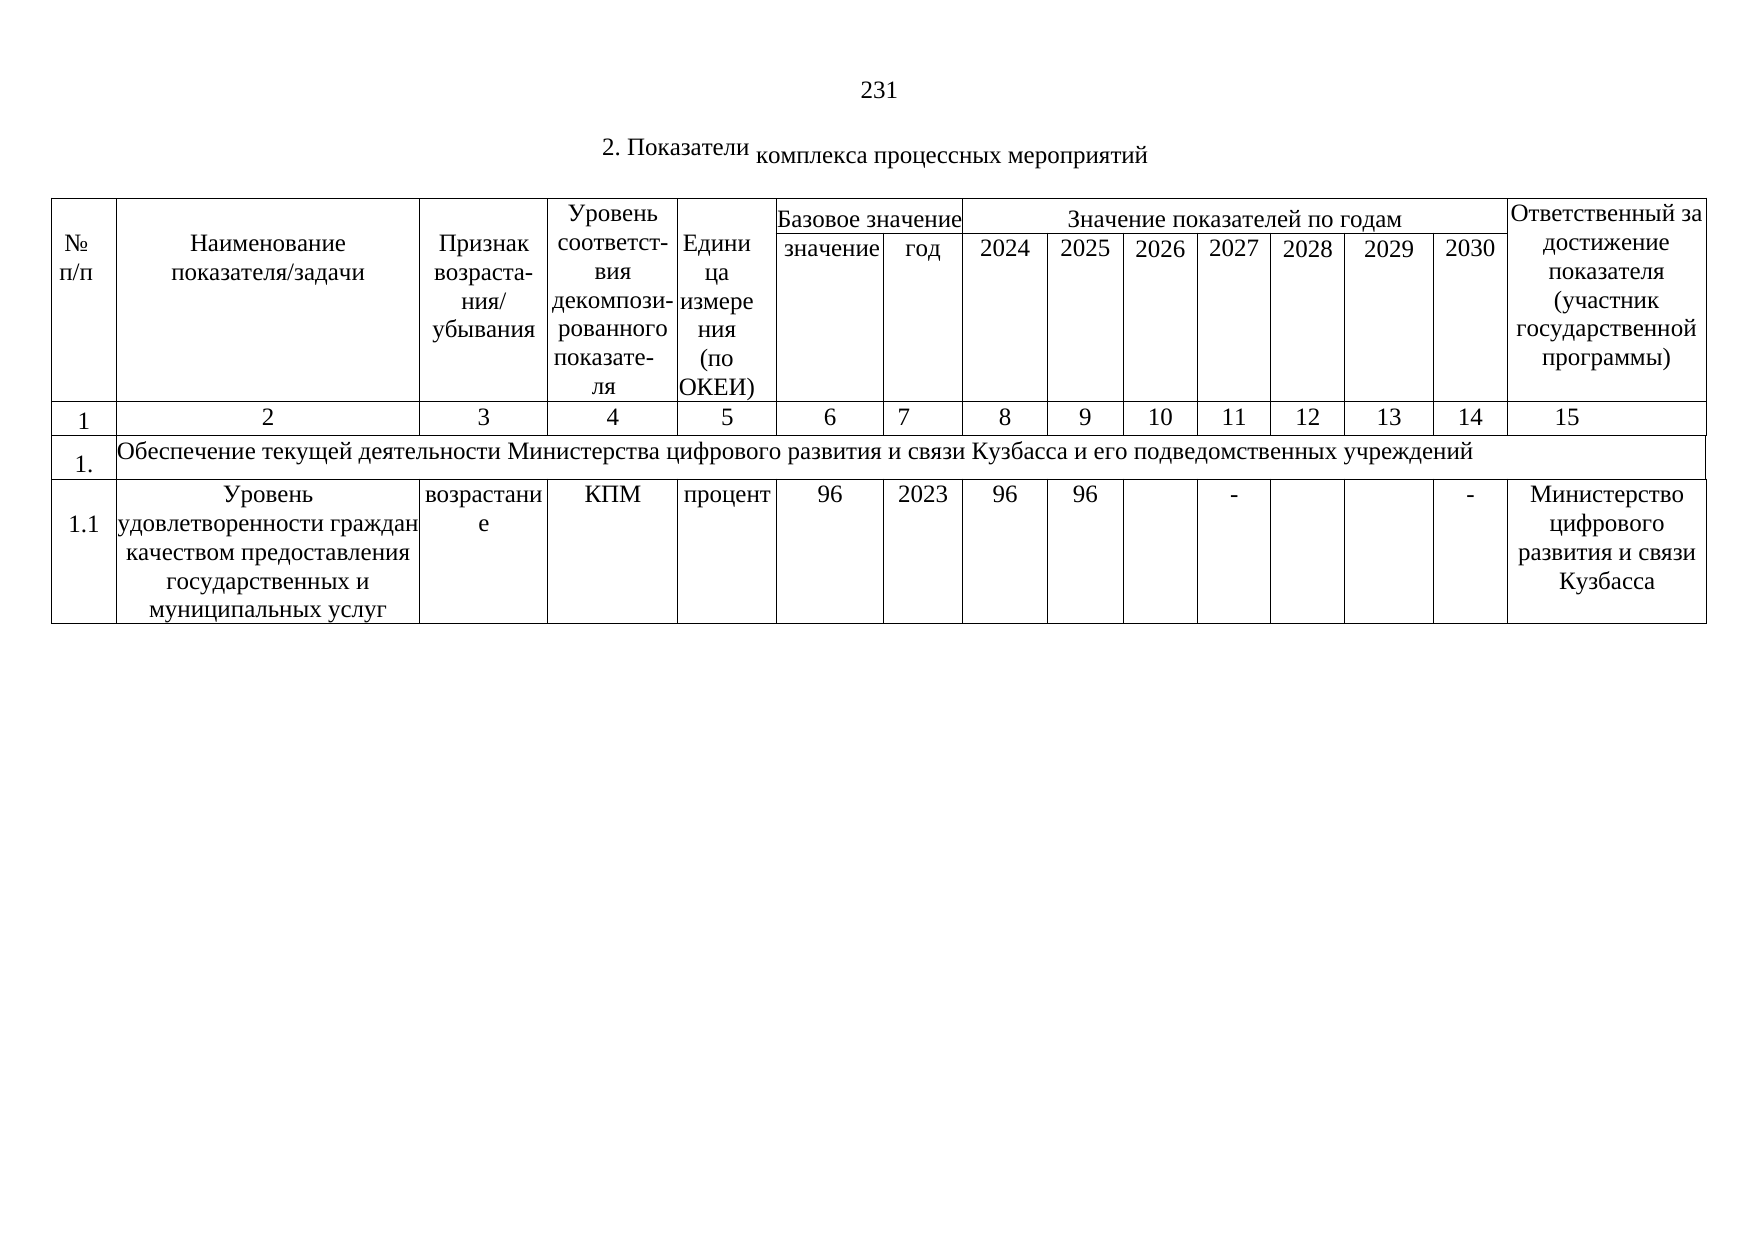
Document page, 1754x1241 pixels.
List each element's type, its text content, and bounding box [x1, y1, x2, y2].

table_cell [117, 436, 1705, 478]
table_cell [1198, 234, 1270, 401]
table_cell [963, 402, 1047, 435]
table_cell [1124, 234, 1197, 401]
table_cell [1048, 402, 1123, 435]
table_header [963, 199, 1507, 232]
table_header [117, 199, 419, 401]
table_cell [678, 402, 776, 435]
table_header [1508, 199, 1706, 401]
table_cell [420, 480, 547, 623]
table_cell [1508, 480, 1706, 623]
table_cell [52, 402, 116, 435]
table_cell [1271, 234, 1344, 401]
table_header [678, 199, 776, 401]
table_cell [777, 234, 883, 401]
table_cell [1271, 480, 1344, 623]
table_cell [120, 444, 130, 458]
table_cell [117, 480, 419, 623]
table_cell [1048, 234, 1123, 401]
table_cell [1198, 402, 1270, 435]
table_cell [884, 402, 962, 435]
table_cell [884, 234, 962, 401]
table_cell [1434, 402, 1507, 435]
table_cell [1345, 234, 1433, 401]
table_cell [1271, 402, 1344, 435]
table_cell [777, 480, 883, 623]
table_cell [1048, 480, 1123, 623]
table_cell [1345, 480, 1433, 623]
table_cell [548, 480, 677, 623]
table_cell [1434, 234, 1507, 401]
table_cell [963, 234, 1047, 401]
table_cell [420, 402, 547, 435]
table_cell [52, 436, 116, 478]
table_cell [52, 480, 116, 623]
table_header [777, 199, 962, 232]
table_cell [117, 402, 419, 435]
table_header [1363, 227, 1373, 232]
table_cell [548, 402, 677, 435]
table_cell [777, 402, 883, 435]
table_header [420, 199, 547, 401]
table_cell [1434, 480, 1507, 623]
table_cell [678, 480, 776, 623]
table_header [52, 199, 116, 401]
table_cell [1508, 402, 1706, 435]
text 2. Показатели комплекса процессных мероприятий [33, 132, 1716, 168]
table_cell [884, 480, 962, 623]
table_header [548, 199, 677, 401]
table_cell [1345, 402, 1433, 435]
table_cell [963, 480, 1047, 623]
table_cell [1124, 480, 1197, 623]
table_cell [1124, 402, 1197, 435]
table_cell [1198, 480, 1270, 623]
